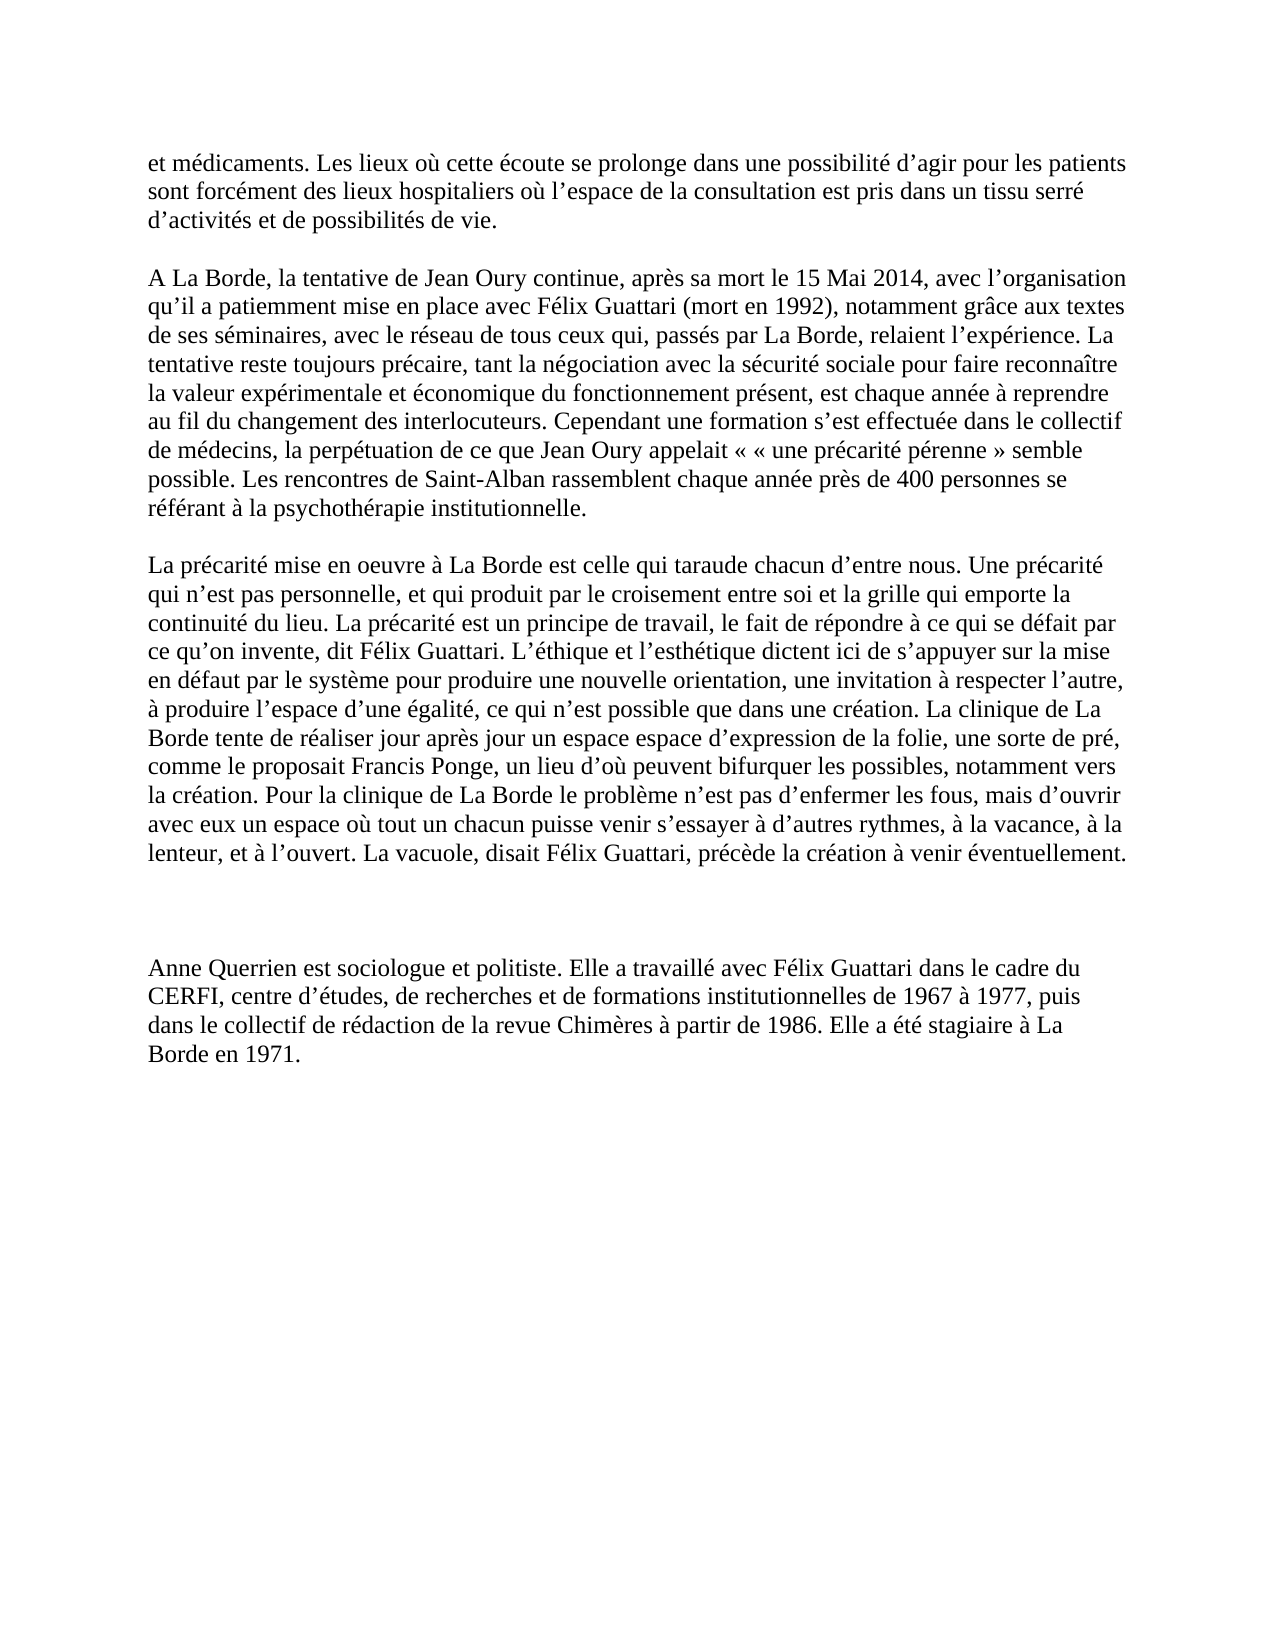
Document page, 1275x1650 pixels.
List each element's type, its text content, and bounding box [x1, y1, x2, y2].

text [148, 148, 1127, 234]
text A La Borde, la tentative de Jean Oury continue, après sa mort le 15 Mai 2014, avec l’organisation qu’il a patiemment mise en place avec Félix Guattari (mort en 1992), notamment grâce aux textes de ses séminaires, avec le réseau de tous ceux qui, passés par La Borde, relaient l’expérience. La tentative reste toujours précaire, tant la négociation avec la sécurité sociale pour faire reconnaître la valeur expérimentale et économique du fonctionnement présent, est chaque année à reprendre au fil du changement des interlocuteurs. Cependant une formation s’est effectuée dans le collectif de médecins, la perpétuation de ce que Jean Oury appelait « « une précarité pérenne » semble possible. Les rencontres de Saint-Alban rassemblent chaque année près de 400 personnes se référant à la psychothérapie institutionnelle. [148, 263, 1127, 521]
text Anne Querrien est sociologue et politiste. Elle a travaillé avec Félix Guattari dans le cadre du CERFI, centre d’études, de recherches et de formations institutionnelles de 1967 à 1977, puis dans le collectif de rédaction de la revue Chimères à partir de 1986. Elle a été stagiaire à La Borde en 1971. [148, 953, 1127, 1068]
text La précarité mise en oeuvre à La Borde est celle qui taraude chacun d’entre nous. Une précarité qui n’est pas personnelle, et qui produit par le croisement entre soi et la grille qui emporte la continuité du lieu. La précarité est un principe de travail, le fait de répondre à ce qui se défait par ce qu’on invente, dit Félix Guattari. L’éthique et l’esthétique dictent ici de s’appuyer sur la mise en défaut par le système pour produire une nouvelle orientation, une invitation à respecter l’autre, à produire l’espace d’une égalité, ce qui n’est possible que dans une création. La clinique de La Borde tente de réaliser jour après jour un espace espace d’expression de la folie, une sorte de pré, comme le proposait Francis Ponge, un lieu d’où peuvent bifurquer les possibles, notamment vers la création. Pour la clinique de La Borde le problème n’est pas d’enfermer les fous, mais d’ouvrir avec eux un espace où tout un chacun puisse venir s’essayer à d’autres rythmes, à la vacance, à la lenteur, et à l’ouvert. La vacuole, disait Félix Guattari, précède la création à venir éventuellement. [148, 550, 1127, 866]
